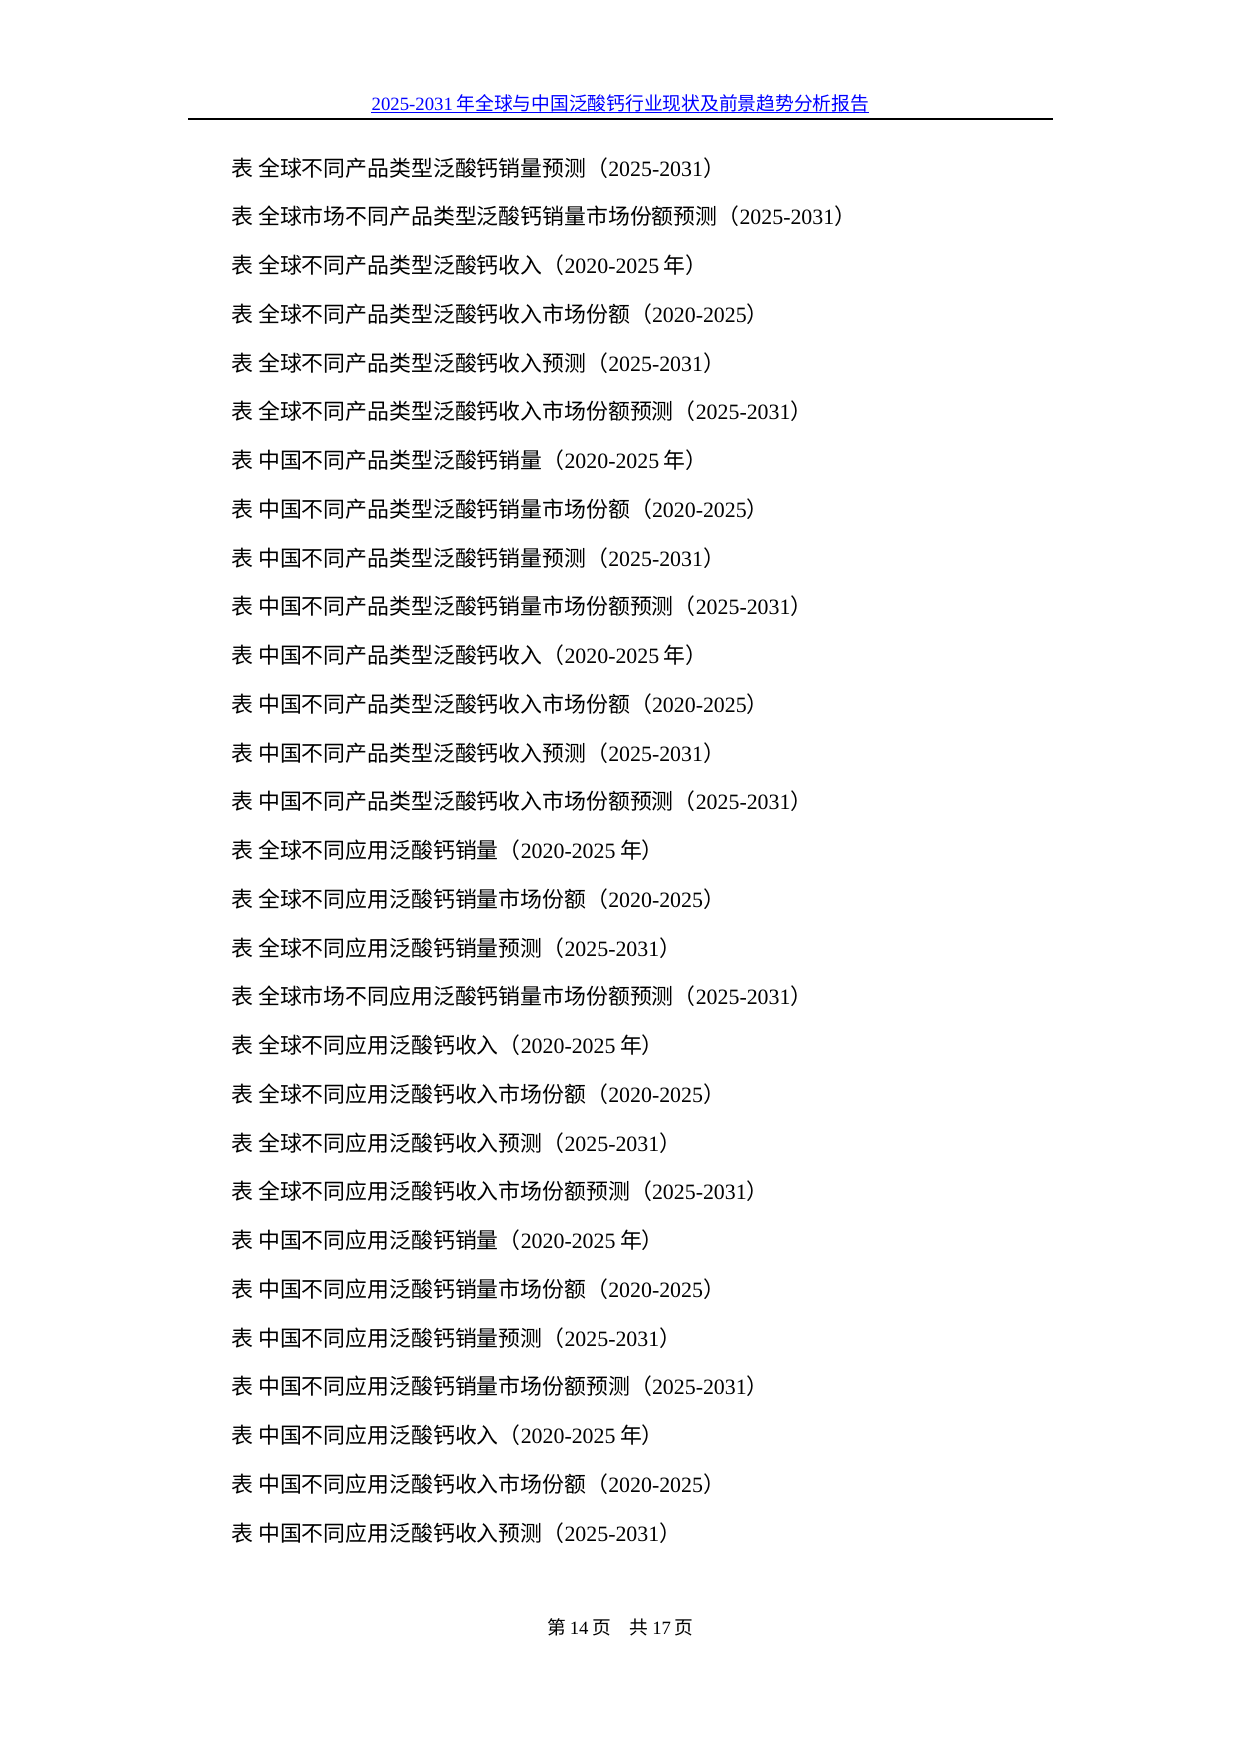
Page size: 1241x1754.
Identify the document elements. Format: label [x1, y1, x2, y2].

text [187, 150, 1053, 1548]
